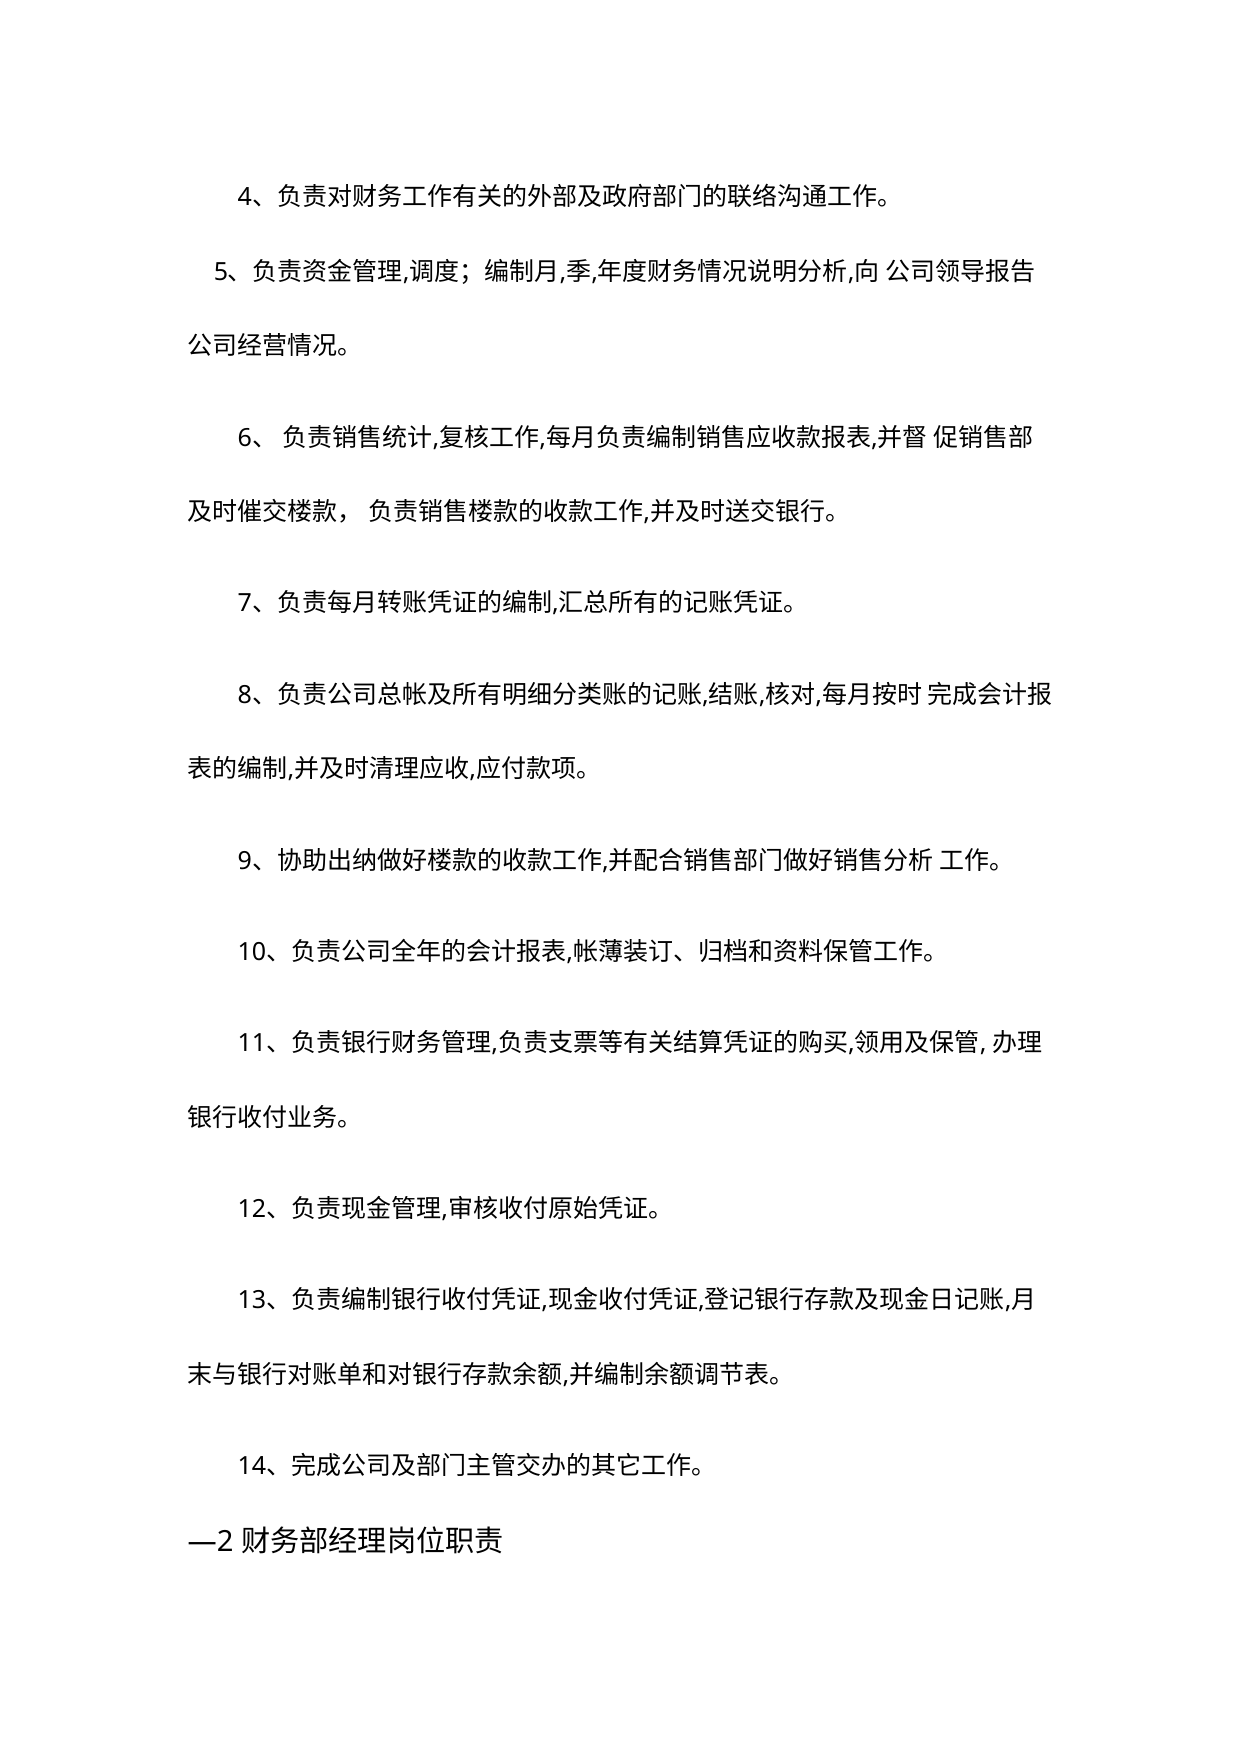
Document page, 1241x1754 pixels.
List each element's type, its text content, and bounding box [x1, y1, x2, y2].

list 6、 负责销售统计,复核工作,每月负责编制销售应收款报表,并督 促销售部及时催交楼款， 负责销售楼款的收款工作,并及时送交银行。 [187, 403, 1053, 542]
list 4、负责对财务工作有关的外部及政府部门的联络沟通工作。 5、负责资金管理,调度；编制月,季,年度财务情况说明分析,向 公司领导报告公司经营情况。 [187, 162, 1053, 376]
list 9、协助出纳做好楼款的收款工作,并配合销售部门做好销售分析 工作。 [187, 826, 1053, 891]
list 12、负责现金管理,审核收付原始凭证。 [187, 1174, 1053, 1239]
list 8、负责公司总帐及所有明细分类账的记账,结账,核对,每月按时 完成会计报表的编制,并及时清理应收,应付款项。 [187, 660, 1053, 799]
list 14、完成公司及部门主管交办的其它工作。 —2 财务部经理岗位职责 [187, 1431, 1053, 1571]
list 10、负责公司全年的会计报表,帐薄装订、归档和资料保管工作。 [187, 917, 1053, 982]
list 7、负责每月转账凭证的编制,汇总所有的记账凭证。 [187, 568, 1053, 633]
list 11、负责银行财务管理,负责支票等有关结算凭证的购买,领用及保管, 办理银行收付业务。 [187, 1008, 1053, 1148]
list 13、负责编制银行收付凭证,现金收付凭证,登记银行存款及现金日记账,月末与银行对账单和对银行存款余额,并编制余额调节表。 [187, 1265, 1053, 1405]
